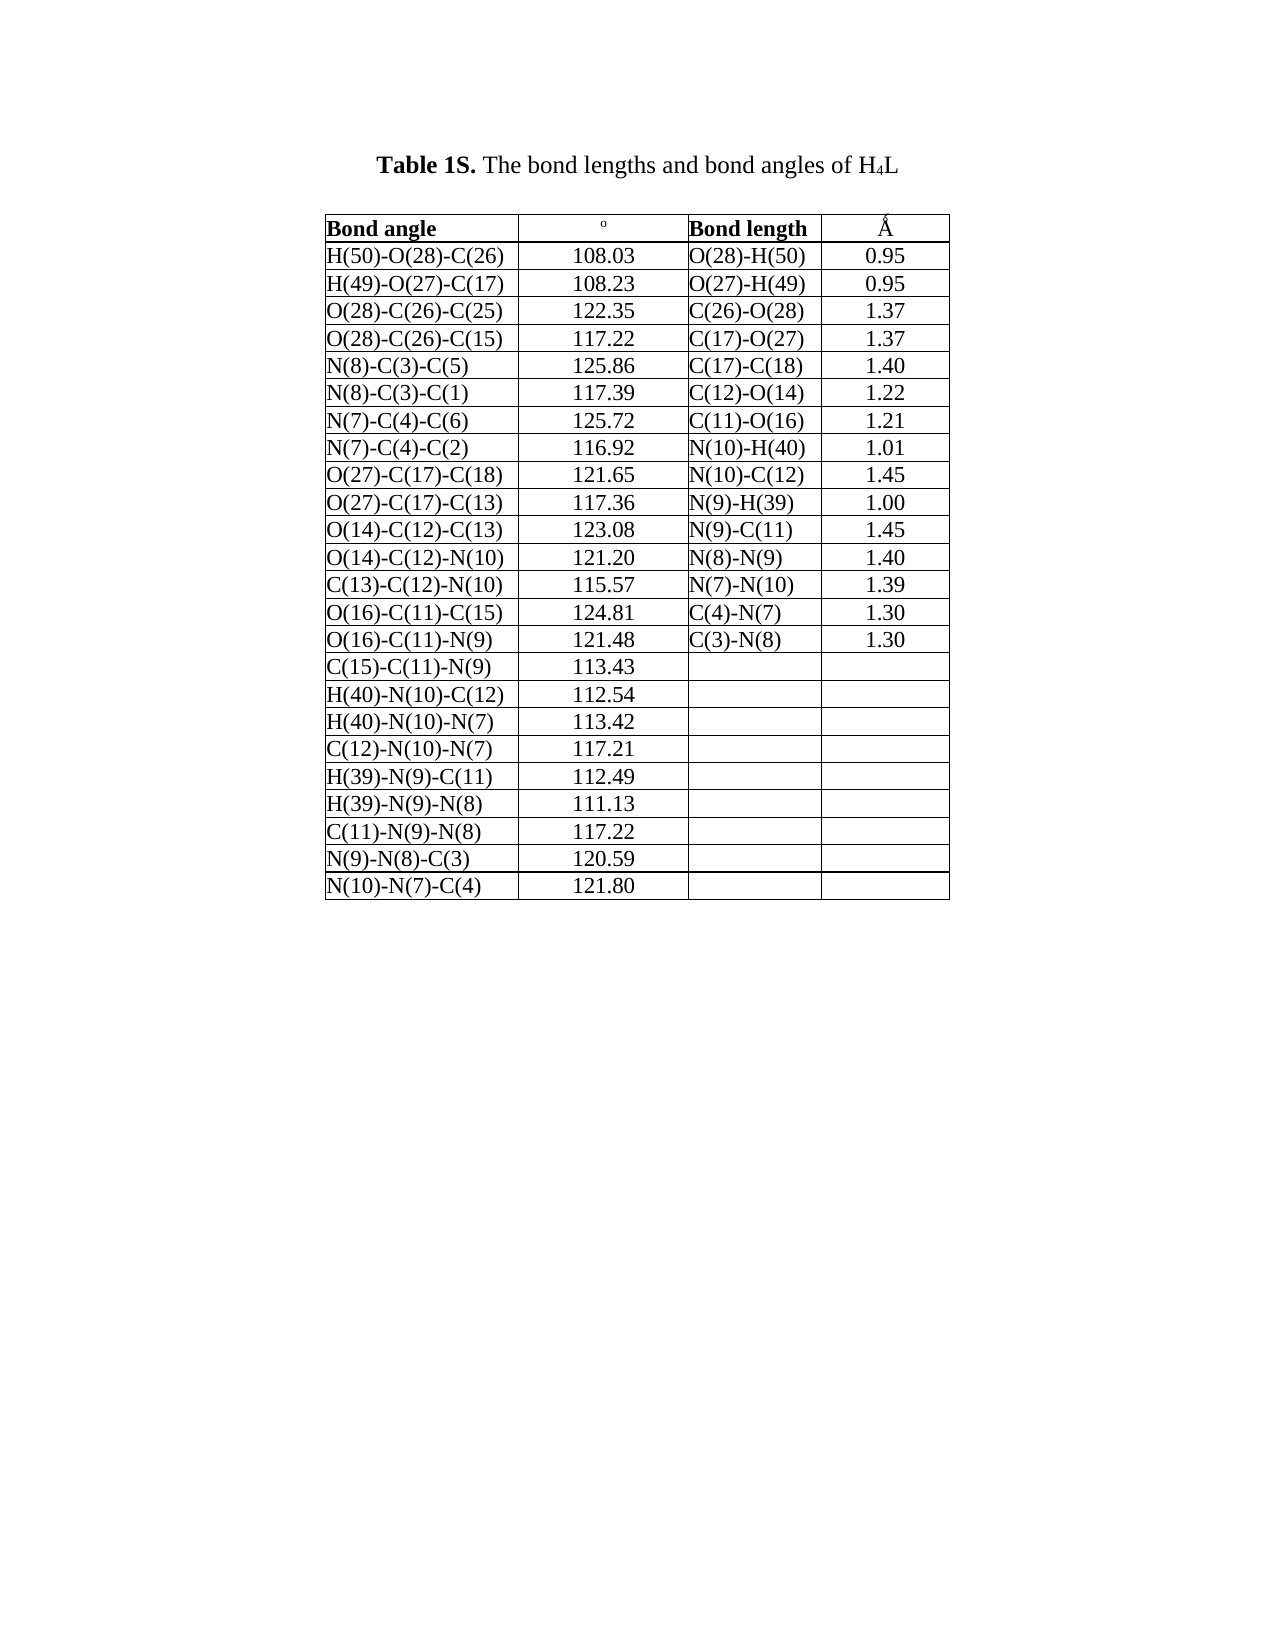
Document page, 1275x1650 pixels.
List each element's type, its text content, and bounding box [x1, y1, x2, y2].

table_cell C(11)-O(16) [689, 407, 821, 433]
table_cell 0.95 [822, 243, 949, 269]
table_cell 112.54 [519, 681, 688, 707]
table_cell 1.39 [822, 571, 949, 597]
table_cell C(4)-N(7) [689, 599, 821, 625]
table_cell 108.23 [519, 270, 688, 296]
table_cell [822, 681, 949, 707]
table_cell [689, 708, 821, 734]
table_cell O(28)-H(50) [689, 243, 821, 269]
table_cell [689, 873, 821, 899]
table_cell 117.22 [519, 818, 688, 844]
table_cell 117.36 [519, 489, 688, 515]
table_cell [822, 736, 949, 762]
table_cell [689, 736, 821, 762]
table_cell 121.80 [519, 873, 688, 899]
table_header o [519, 215, 688, 241]
table_cell 122.35 [519, 297, 688, 323]
table_header Bond angle [326, 215, 518, 241]
table_cell [822, 818, 949, 844]
table_cell C(15)-C(11)-N(9) [326, 653, 518, 680]
table_cell 117.21 [519, 736, 688, 762]
table_cell 111.13 [519, 790, 688, 817]
table_cell [822, 873, 949, 899]
table_cell [822, 653, 949, 680]
table_cell 1.30 [822, 626, 949, 652]
table_cell N(9)-N(8)-C(3) [326, 845, 518, 871]
table_cell 113.42 [519, 708, 688, 734]
table_cell C(12)-N(10)-N(7) [326, 736, 518, 762]
table_cell C(3)-N(8) [689, 626, 821, 652]
table_cell [822, 708, 949, 734]
table_cell [689, 845, 821, 871]
table_cell 1.01 [822, 434, 949, 461]
table_cell 1.22 [822, 379, 949, 406]
table_cell 124.81 [519, 599, 688, 625]
table_cell O(28)-C(26)-C(15) [326, 325, 518, 351]
table_cell 125.86 [519, 352, 688, 378]
table_cell N(9)-C(11) [689, 516, 821, 543]
table_header Ǻ [822, 215, 949, 241]
table_cell C(17)-O(27) [689, 325, 821, 351]
table_cell H(50)-O(28)-C(26) [326, 243, 518, 269]
table_cell N(10)-N(7)-C(4) [326, 873, 518, 899]
table_cell H(39)-N(9)-N(8) [326, 790, 518, 817]
table_cell 117.39 [519, 379, 688, 406]
table_cell O(14)-C(12)-C(13) [326, 516, 518, 543]
table_cell [822, 790, 949, 817]
table_cell 121.48 [519, 626, 688, 652]
table_cell 120.59 [519, 845, 688, 871]
table_cell [689, 818, 821, 844]
table_cell C(12)-O(14) [689, 379, 821, 406]
table_cell O(28)-C(26)-C(25) [326, 297, 518, 323]
table_cell N(9)-H(39) [689, 489, 821, 515]
table_cell N(10)-C(12) [689, 462, 821, 488]
table_cell H(40)-N(10)-N(7) [326, 708, 518, 734]
table_cell N(7)-N(10) [689, 571, 821, 597]
table_cell 0.95 [822, 270, 949, 296]
table_cell 121.65 [519, 462, 688, 488]
table_cell 108.03 [519, 243, 688, 269]
table_cell 113.43 [519, 653, 688, 680]
table_cell [689, 653, 821, 680]
table_cell N(8)-C(3)-C(5) [326, 352, 518, 378]
table_cell 115.57 [519, 571, 688, 597]
table_cell H(49)-O(27)-C(17) [326, 270, 518, 296]
table_cell 125.72 [519, 407, 688, 433]
table_cell O(14)-C(12)-N(10) [326, 544, 518, 570]
table_cell 1.00 [822, 489, 949, 515]
table_cell O(27)-H(49) [689, 270, 821, 296]
table_cell 1.37 [822, 325, 949, 351]
table_cell C(11)-N(9)-N(8) [326, 818, 518, 844]
table_cell 1.45 [822, 516, 949, 543]
table_cell H(39)-N(9)-C(11) [326, 763, 518, 789]
table_cell N(7)-C(4)-C(2) [326, 434, 518, 461]
table_cell O(27)-C(17)-C(18) [326, 462, 518, 488]
table_cell [689, 763, 821, 789]
table_cell 1.21 [822, 407, 949, 433]
table_cell [689, 681, 821, 707]
table_cell 1.40 [822, 544, 949, 570]
table_cell 1.40 [822, 352, 949, 378]
table_cell C(26)-O(28) [689, 297, 821, 323]
table_cell [822, 845, 949, 871]
table_cell N(7)-C(4)-C(6) [326, 407, 518, 433]
table_cell H(40)-N(10)-C(12) [326, 681, 518, 707]
table_cell [689, 790, 821, 817]
table_cell N(10)-H(40) [689, 434, 821, 461]
table_cell 123.08 [519, 516, 688, 543]
table_cell 1.30 [822, 599, 949, 625]
table_cell 1.45 [822, 462, 949, 488]
table_cell 121.20 [519, 544, 688, 570]
table_cell N(8)-C(3)-C(1) [326, 379, 518, 406]
table_cell C(17)-C(18) [689, 352, 821, 378]
table_cell [822, 763, 949, 789]
table_cell C(13)-C(12)-N(10) [326, 571, 518, 597]
table_cell O(27)-C(17)-C(13) [326, 489, 518, 515]
table_cell O(16)-C(11)-C(15) [326, 599, 518, 625]
table_cell 112.49 [519, 763, 688, 789]
table_cell 117.22 [519, 325, 688, 351]
table_cell N(8)-N(9) [689, 544, 821, 570]
table_header Bond length [689, 215, 821, 241]
table_cell 1.37 [822, 297, 949, 323]
text Table 1S. The bond lengths and bond angles of H4L [150, 150, 1125, 179]
table_cell O(16)-C(11)-N(9) [326, 626, 518, 652]
table_cell 116.92 [519, 434, 688, 461]
